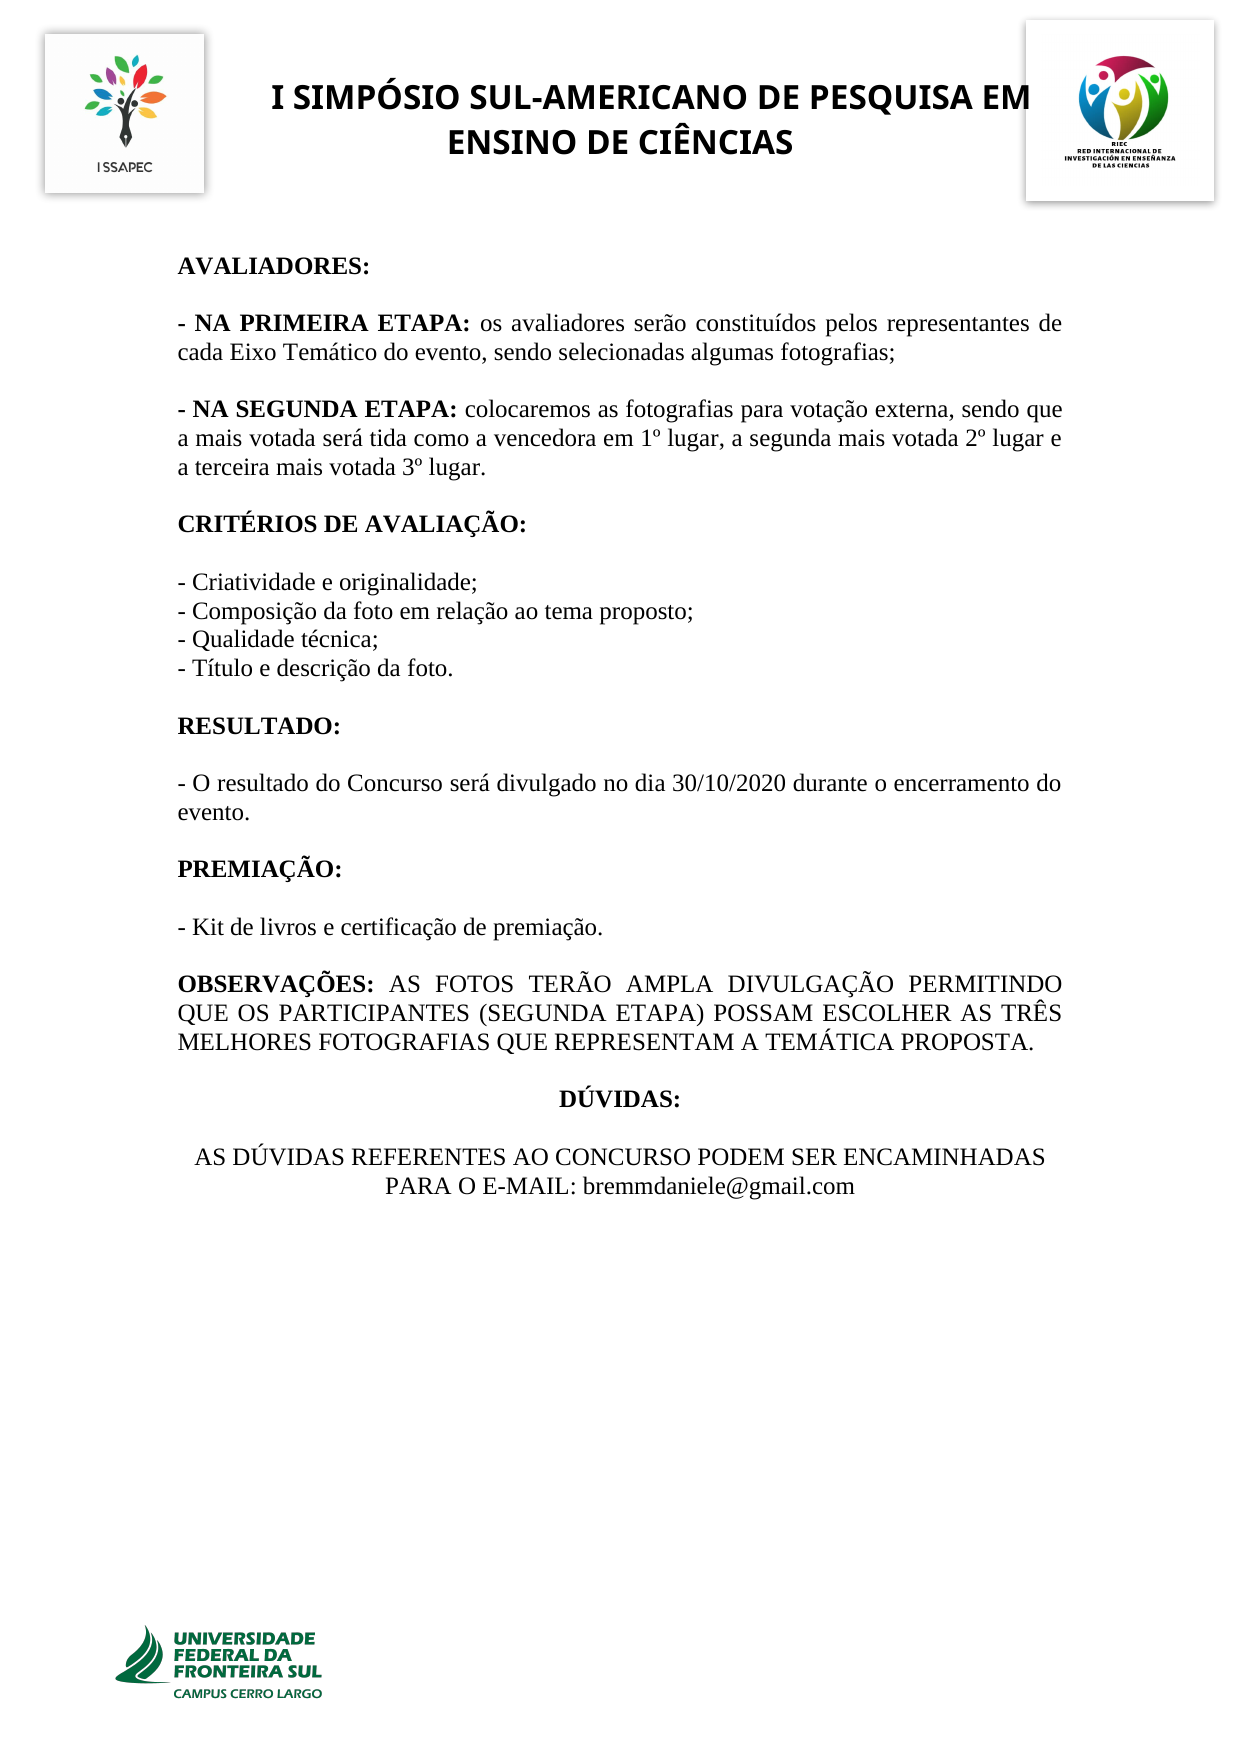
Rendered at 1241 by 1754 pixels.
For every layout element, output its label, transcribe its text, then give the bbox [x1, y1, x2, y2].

text - Composição da foto em relação ao tema proposto; [177, 596, 1063, 624]
text OBSERVAÇÕES: AS FOTOS TERÃO AMPLA DIVULGAÇÃO PERMITINDO QUE OS PARTICIPANTES (SEGUNDA ETAPA) POSSAM ESCOLHER AS TRÊS MELHORES FOTOGRAFIAS QUE REPRESENTAM A TEMÁTICA PROPOSTA. [177, 969, 1063, 1056]
text AS DÚVIDAS REFERENTES AO CONCURSO PODEM SER ENCAMINHADAS PARA O E-MAIL: bremmdaniele@gmail.com [177, 1142, 1063, 1199]
text - NA PRIMEIRA ETAPA: os avaliadores serão constituídos pelos representantes de cada Eixo Temático do evento, sendo selecionadas algumas fotografias; [177, 308, 1063, 366]
text - Criatividade e originalidade; [177, 567, 1063, 596]
text CRITÉRIOS DE AVALIAÇÃO: [177, 509, 1063, 538]
text RESULTADO: [177, 711, 1063, 739]
picture [1041, 34, 1200, 186]
text - NA SEGUNDA ETAPA: colocaremos as fotografias para votação externa, sendo que a mais votada será tida como a vencedora em 1º lugar, a segunda mais votada 2º lugar e a terceira mais votada 3º lugar. [177, 394, 1063, 481]
text AVALIADORES: [177, 251, 1063, 279]
text DÚVIDAS: [177, 1084, 1063, 1113]
text - Qualidade técnica; [177, 624, 1063, 653]
picture [95, 1604, 350, 1723]
text - O resultado do Concurso será divulgado no dia 30/10/2020 durante o encerramento do evento. [177, 768, 1063, 826]
text - Kit de livros e certificação de premiação. [177, 912, 1063, 941]
text - Título e descrição da foto. [177, 653, 1063, 682]
text PREMIAÇÃO: [177, 854, 1063, 883]
